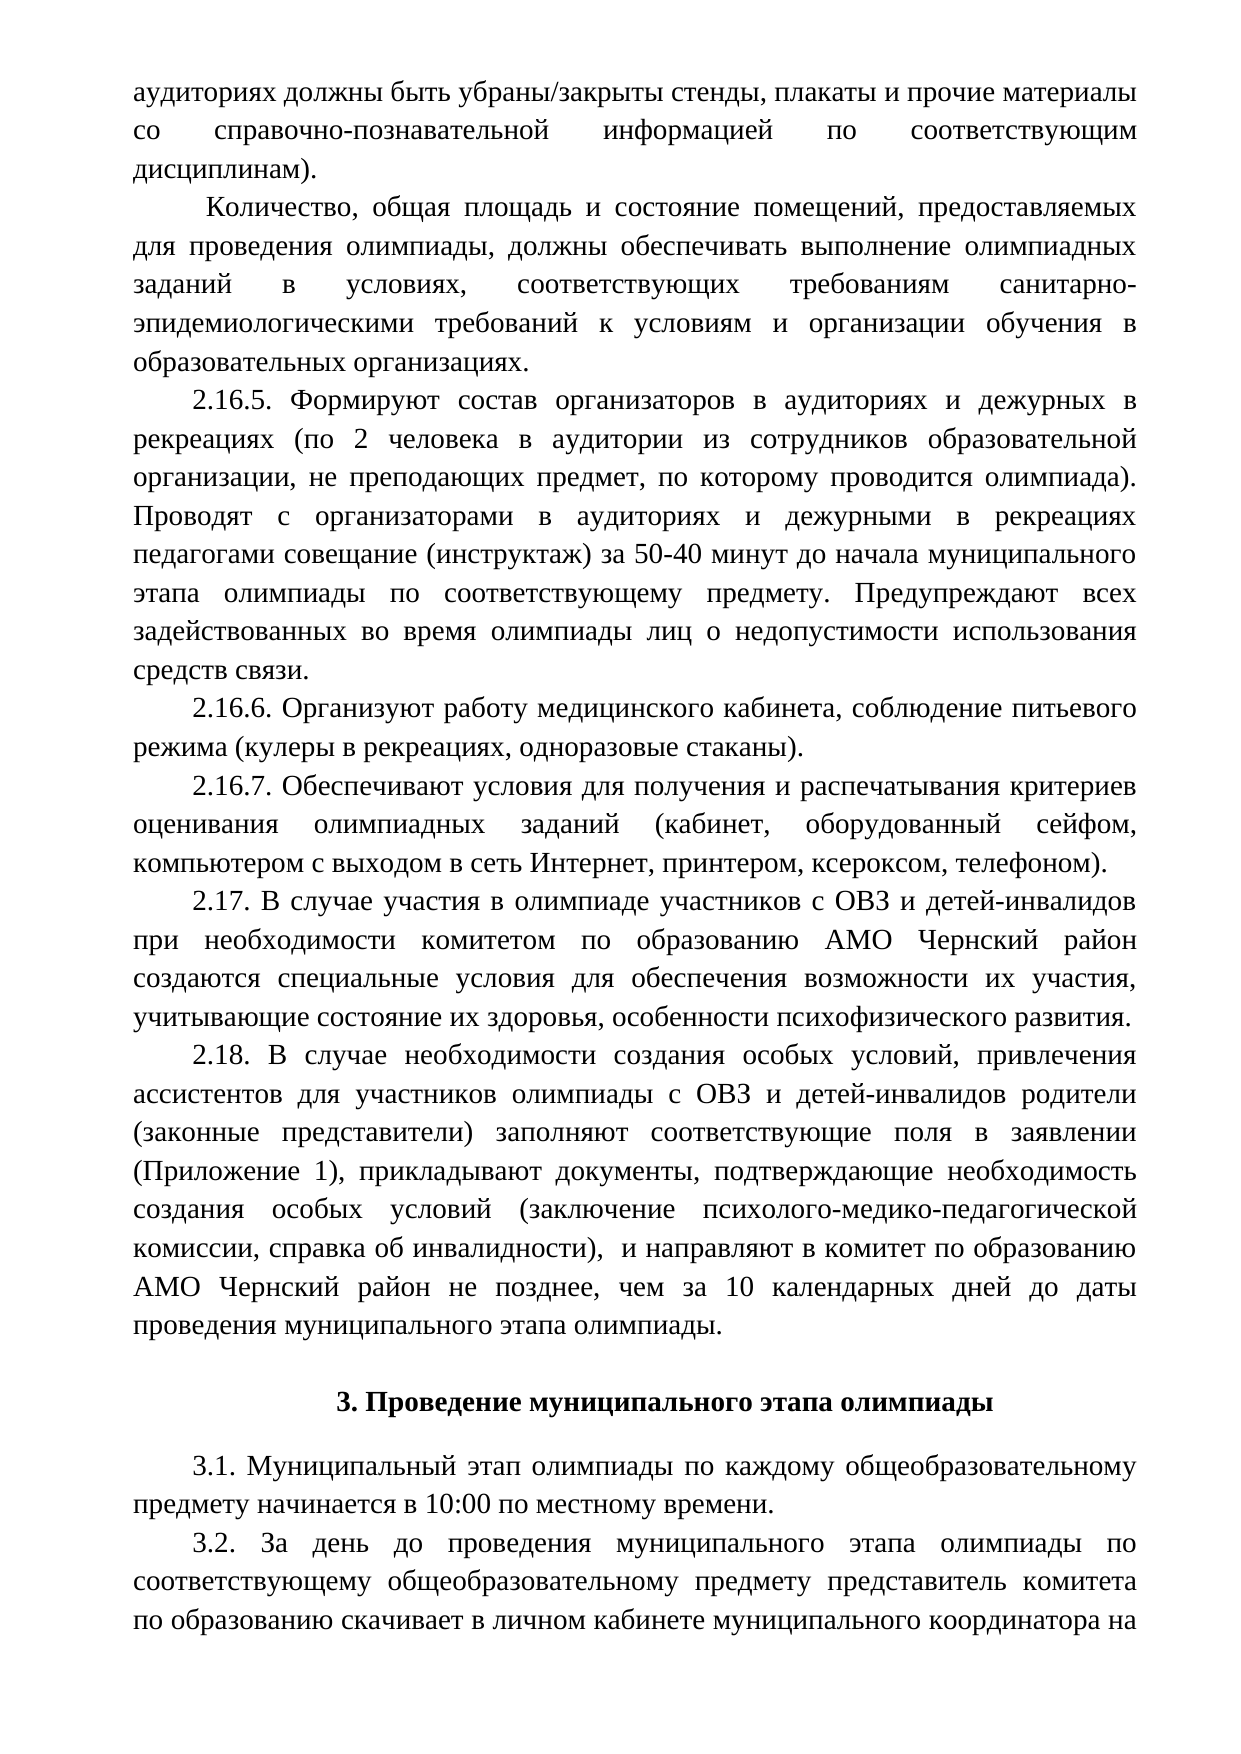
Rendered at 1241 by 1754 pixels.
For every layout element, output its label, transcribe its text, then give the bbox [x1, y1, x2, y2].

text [133, 1525, 1138, 1635]
text 2.16.5. Формируют состав организаторов в аудиториях и дежурных в рекреациях (по 2 человека в аудитории из сотрудников образовательной организации, не преподающих предмет, по которому проводится олимпиада). Проводят с организаторами в аудиториях и дежурными в рекреациях педагогами совещание (инструктаж) за 50-40 минут до начала муниципального этапа олимпиады по соответствующему предмету. Предупреждают всех задействованных во время олимпиады лиц о недопустимости использования средств связи. [133, 382, 1138, 686]
text 2.16.7. Обеспечивают условия для получения и распечатывания критериев оценивания олимпиадных заданий (кабинет, оборудованный сейфом, компьютером с выходом в сеть Интернет, принтером, ксероксом, телефоном). [133, 768, 1138, 878]
text 3. Проведение муниципального этапа олимпиады [133, 1384, 1138, 1418]
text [133, 74, 1138, 184]
text 2.16.6. Организуют работу медицинского кабинета, соблюдение питьевого режима (кулеры в рекреациях, одноразовые стаканы). [133, 691, 1138, 763]
text 2.18. В случае необходимости создания особых условий, привлечения ассистентов для участников олимпиады с ОВЗ и детей-инвалидов родители (законные представители) заполняют соответствующие поля в заявлении (Приложение 1), прикладывают документы, подтверждающие необходимость создания особых условий (заключение психолого-медико-педагогической комиссии, справка об инвалидности), и направляют в комитет по образованию АМО Чернский район не позднее, чем за 10 календарных дней до даты проведения муниципального этапа олимпиады. [133, 1037, 1138, 1341]
text 2.17. В случае участия в олимпиаде участников с ОВЗ и детей-инвалидов при необходимости комитетом по образованию АМО Чернский район создаются специальные условия для обеспечения возможности их участия, учитывающие состояние их здоровья, особенности психофизического развития. [133, 883, 1138, 1032]
text Количество, общая площадь и состояние помещений, предоставляемых для проведения олимпиады, должны обеспечивать выполнение олимпиадных заданий в условиях, соответствующих требованиям санитарно-эпидемиологическими требований к условиям и организации обучения в образовательных организациях. [133, 189, 1138, 377]
text 3.1. Муниципальный этап олимпиады по каждому общеобразовательному предмету начинается в 10:00 по местному времени. [133, 1448, 1138, 1520]
